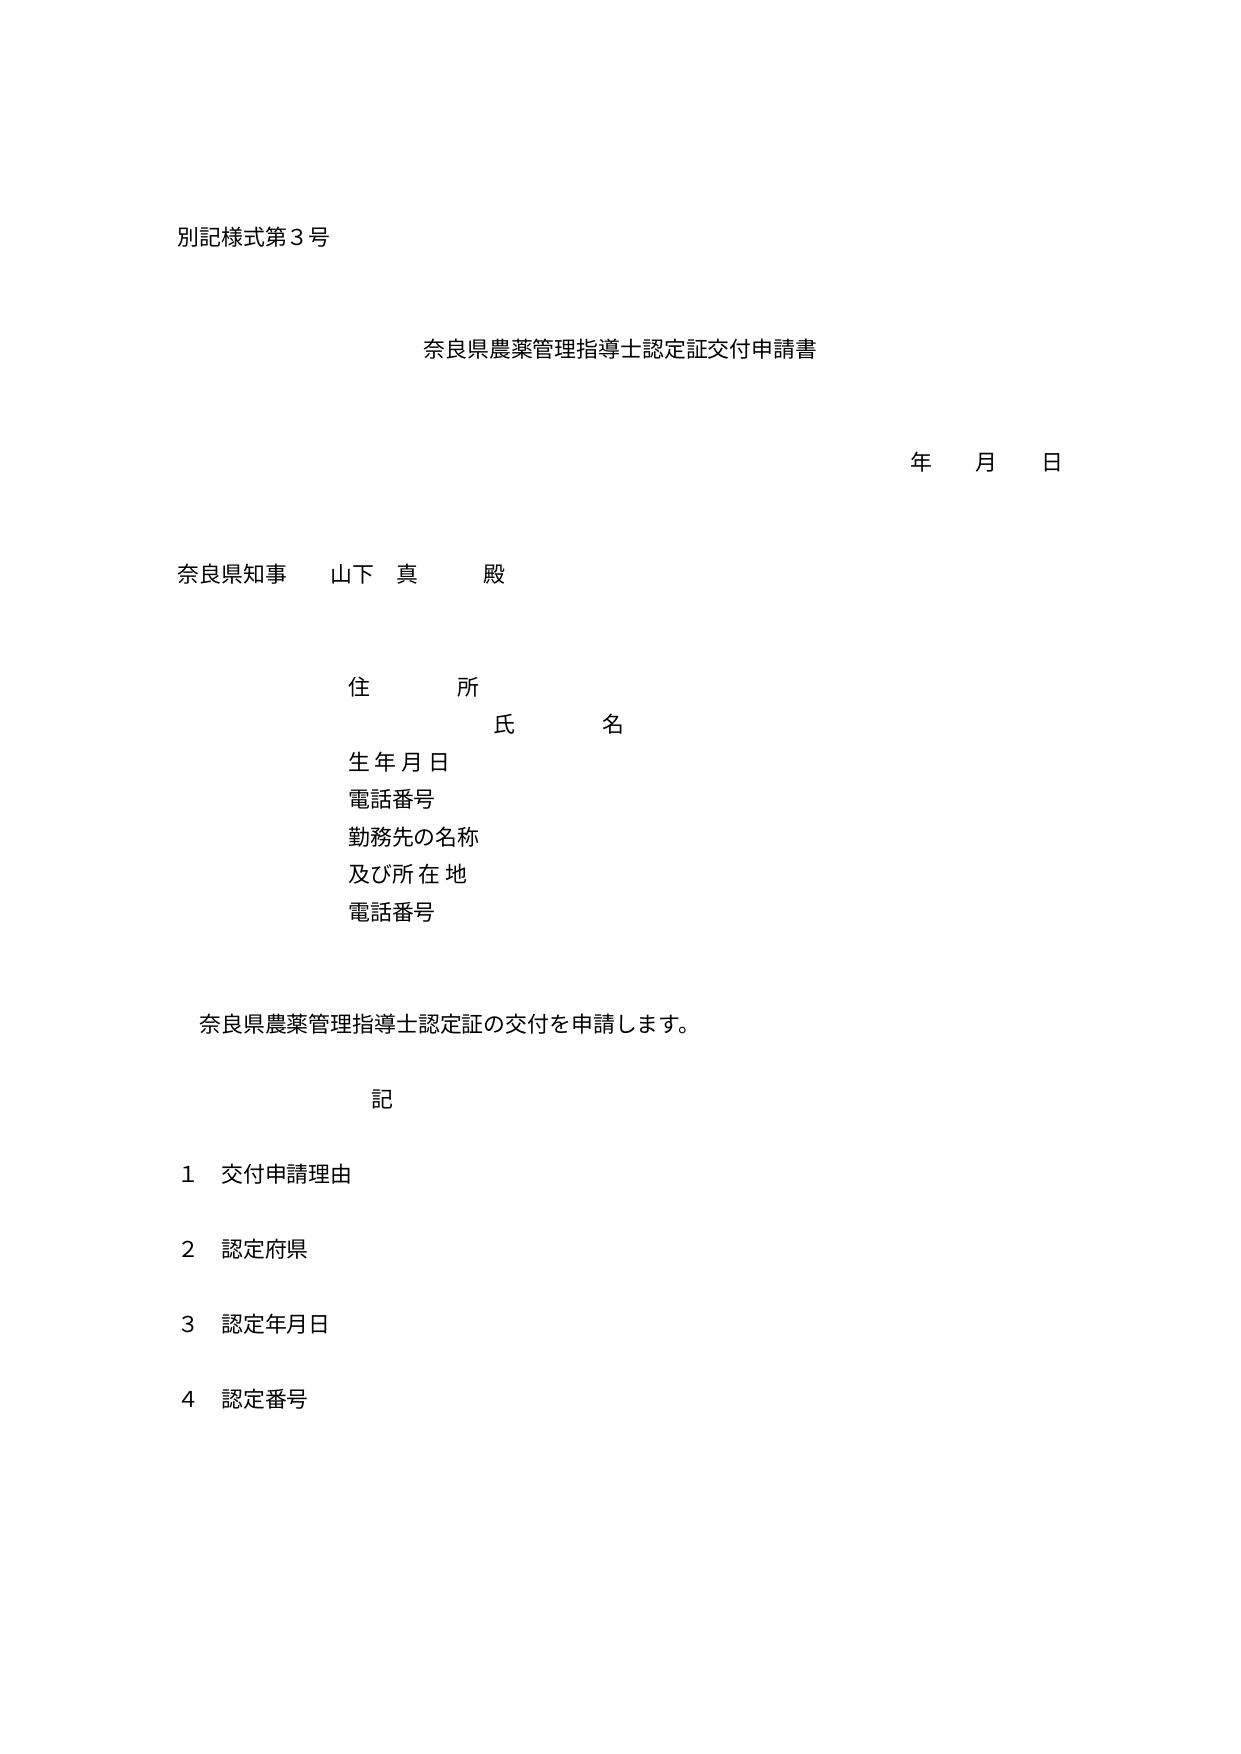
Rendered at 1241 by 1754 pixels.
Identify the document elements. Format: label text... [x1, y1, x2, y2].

text 別記様式第３号 [177, 217, 1063, 254]
text 電話番号 [177, 892, 1063, 929]
text 奈良県農薬管理指導士認定証交付申請書 [177, 329, 1063, 367]
text ２ 認定府県 [177, 1229, 1063, 1267]
text 奈良県農薬管理指導士認定証の交付を申請します。 [177, 1004, 1063, 1042]
text １ 交付申請理由 [177, 1154, 1063, 1192]
text ３ 認定年月日 [177, 1304, 1063, 1342]
text 氏 名 [177, 704, 1063, 742]
text 生 年 月 日 [177, 742, 1063, 779]
text 記 [177, 1079, 1063, 1117]
text ４ 認定番号 [177, 1379, 1063, 1417]
text 勤務先の名称 [177, 817, 1063, 854]
text 及び所 在 地 [177, 854, 1063, 892]
text 年 月 日 [177, 442, 1063, 479]
text 奈良県知事 山下 真 殿 [177, 554, 1063, 592]
text 電話番号 [177, 779, 1063, 817]
text 住 所 [177, 667, 1063, 704]
